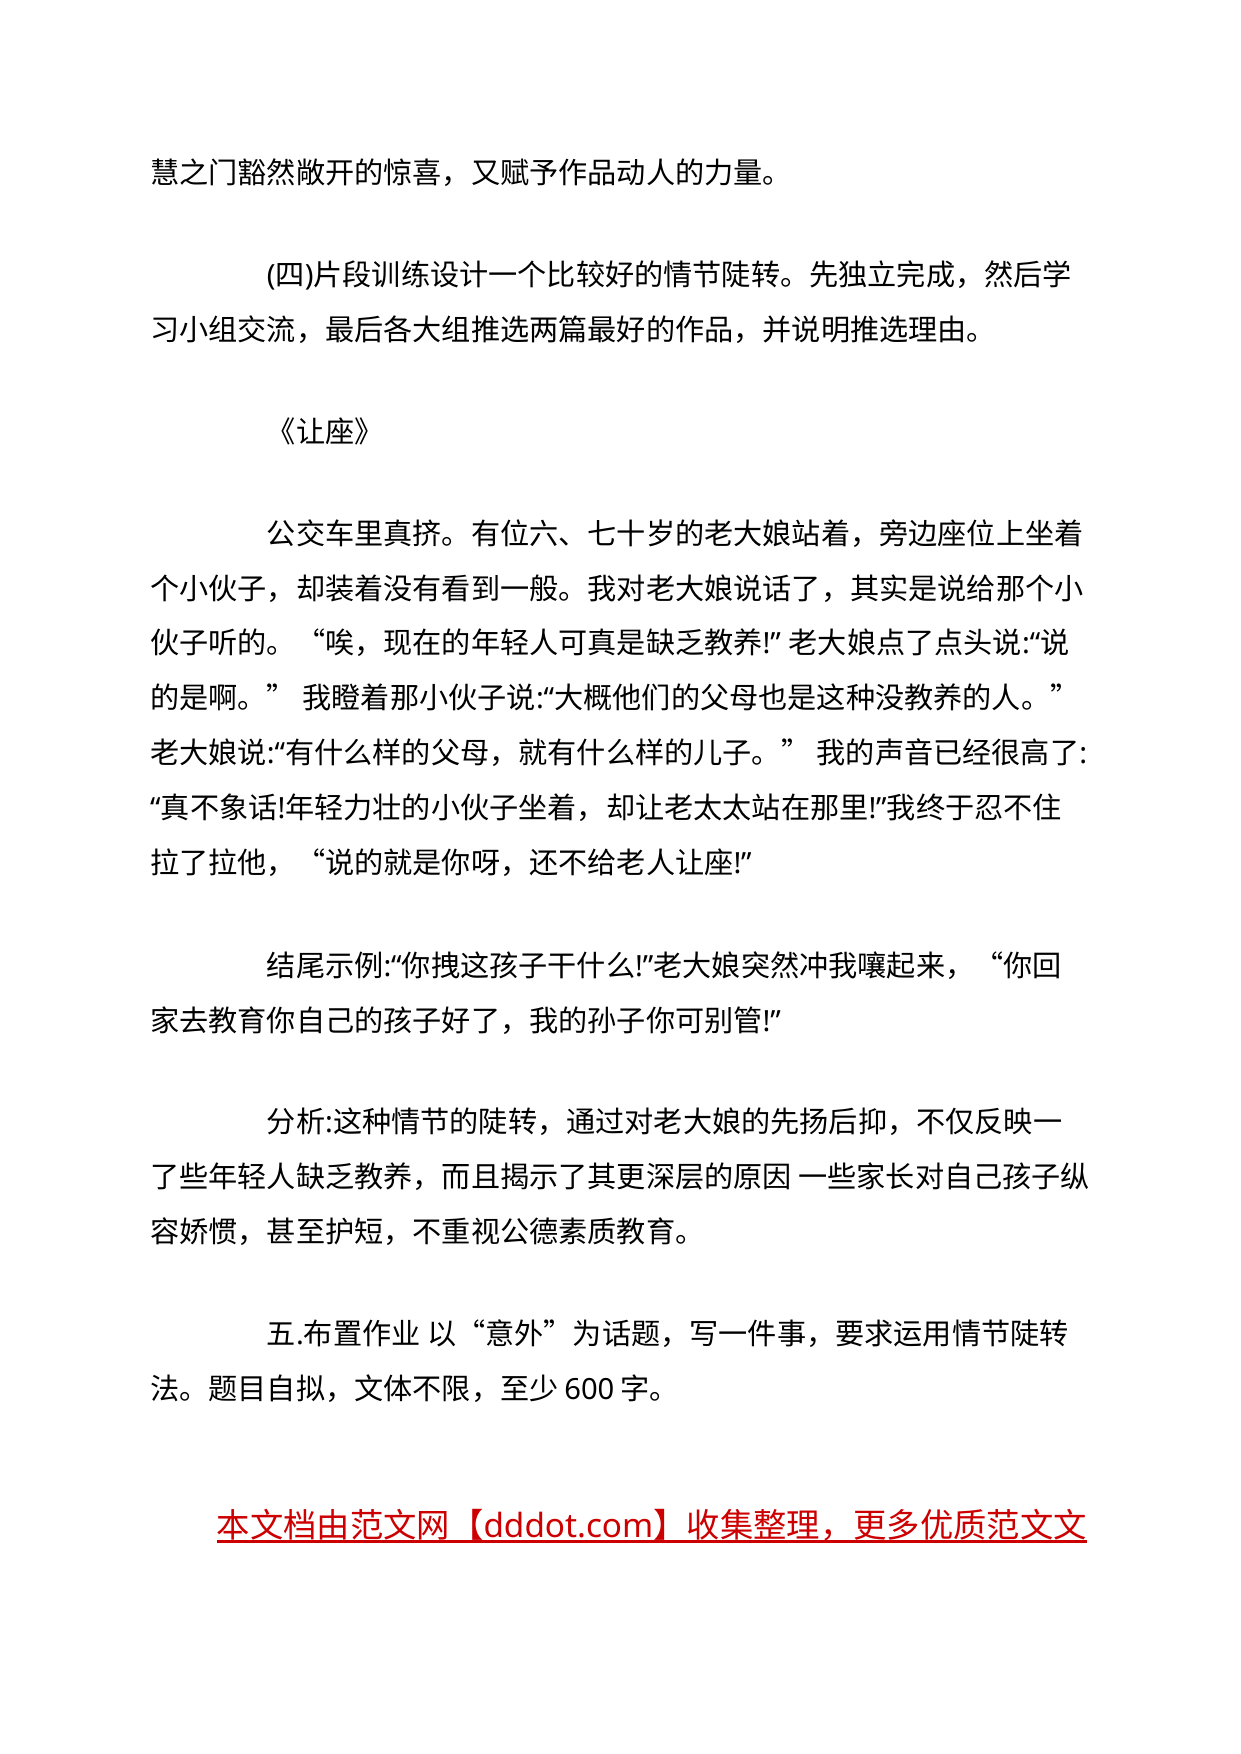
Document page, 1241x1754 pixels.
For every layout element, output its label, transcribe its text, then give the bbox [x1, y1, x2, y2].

text (四)片段训练设计一个比较好的情节陡转。先独立完成，然后学习小组交流，最后各大组推选两篇最好的作品，并说明推选理由。 [150, 252, 1090, 349]
text 《让座》 [150, 408, 1090, 451]
text 五.布置作业 以“意外”为话题，写一件事，要求运用情节陡转法。题目自拟，文体不限，至少600字。 [150, 1311, 1090, 1408]
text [150, 150, 1090, 192]
text 分析:这种情节的陡转，通过对老大娘的先扬后抑，不仅反映一了些年轻人缺乏教养，而且揭示了其更深层的原因 一些家长对自己孩子纵容娇惯，甚至护短，不重视公德素质教育。 [150, 1099, 1090, 1251]
text 公交车里真挤。有位六、七十岁的老大娘站着，旁边座位上坐着个小伙子，却装着没有看到一般。我对老大娘说话了，其实是说给那个小伙子听的。“唉，现在的年轻人可真是缺乏教养!” 老大娘点了点头说:“说的是啊。” 我瞪着那小伙子说:“大概他们的父母也是这种没教养的人。”老大娘说:“有什么样的父母，就有什么样的儿子。” 我的声音已经很高了:“真不象话!年轻力壮的小伙子坐着，却让老太太站在那里!”我终于忍不住拉了拉他，“说的就是你呀，还不给老人让座!” [150, 510, 1090, 882]
text 结尾示例:“你拽这孩子干什么!”老大娘突然冲我嚷起来，“你回家去教育你自己的孩子好了，我的孙子你可别管!” [150, 942, 1090, 1039]
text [150, 1499, 1090, 1547]
